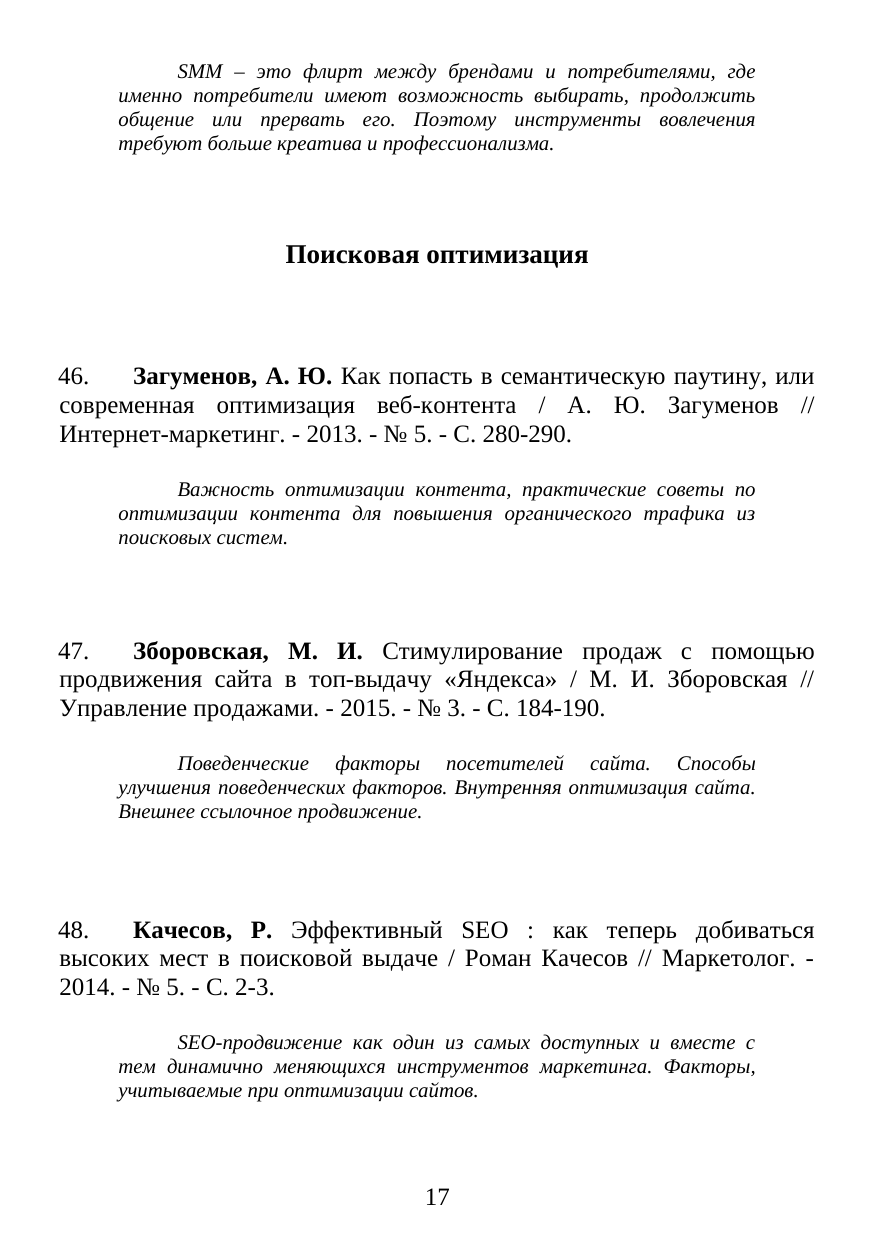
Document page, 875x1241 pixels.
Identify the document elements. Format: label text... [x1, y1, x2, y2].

list Зборовская, М. И. Стимулирование продаж с помощью продвижения сайта в топ-выдачу «Яндекса» / М. И. Зборовская // Управление продажами. - 2015. - № 3. - С. 184-190. [58, 636, 815, 722]
list Качесов, Р. Эффективный SEO : как теперь добиваться высоких мест в поисковой выдаче / Роман Качесов // Маркетолог. - 2014. - № 5. - С. 2-3. [58, 915, 815, 1001]
list SEO-продвижение как один из самых доступных и вместе с тем динамично меняющихся инструментов маркетинга. Факторы, учитываемые при оптимизации сайтов. [118, 1030, 756, 1102]
list Поведенческие факторы посетителей сайта. Способы улучшения поведенческих факторов. Внутренняя оптимизация сайта. Внешнее ссылочное продвижение. [118, 751, 756, 823]
list SMM – это флирт между брендами и потребителями, где именно потребители имеют возможность выбирать, продолжить общение или прервать его. Поэтому инструменты вовлечения требуют больше креатива и профессионализма. [118, 59, 756, 155]
list Важность оптимизации контента, практические советы по оптимизации контента для повышения органического трафика из поисковых систем. [118, 477, 756, 549]
list Загуменов, А. Ю. Как попасть в семантическую паутину, или современная оптимизация веб-контента / А. Ю. Загуменов // Интернет-маркетинг. - 2013. - № 5. - С. 280-290. [58, 361, 815, 447]
subtitle Поисковая оптимизация [59, 238, 815, 269]
